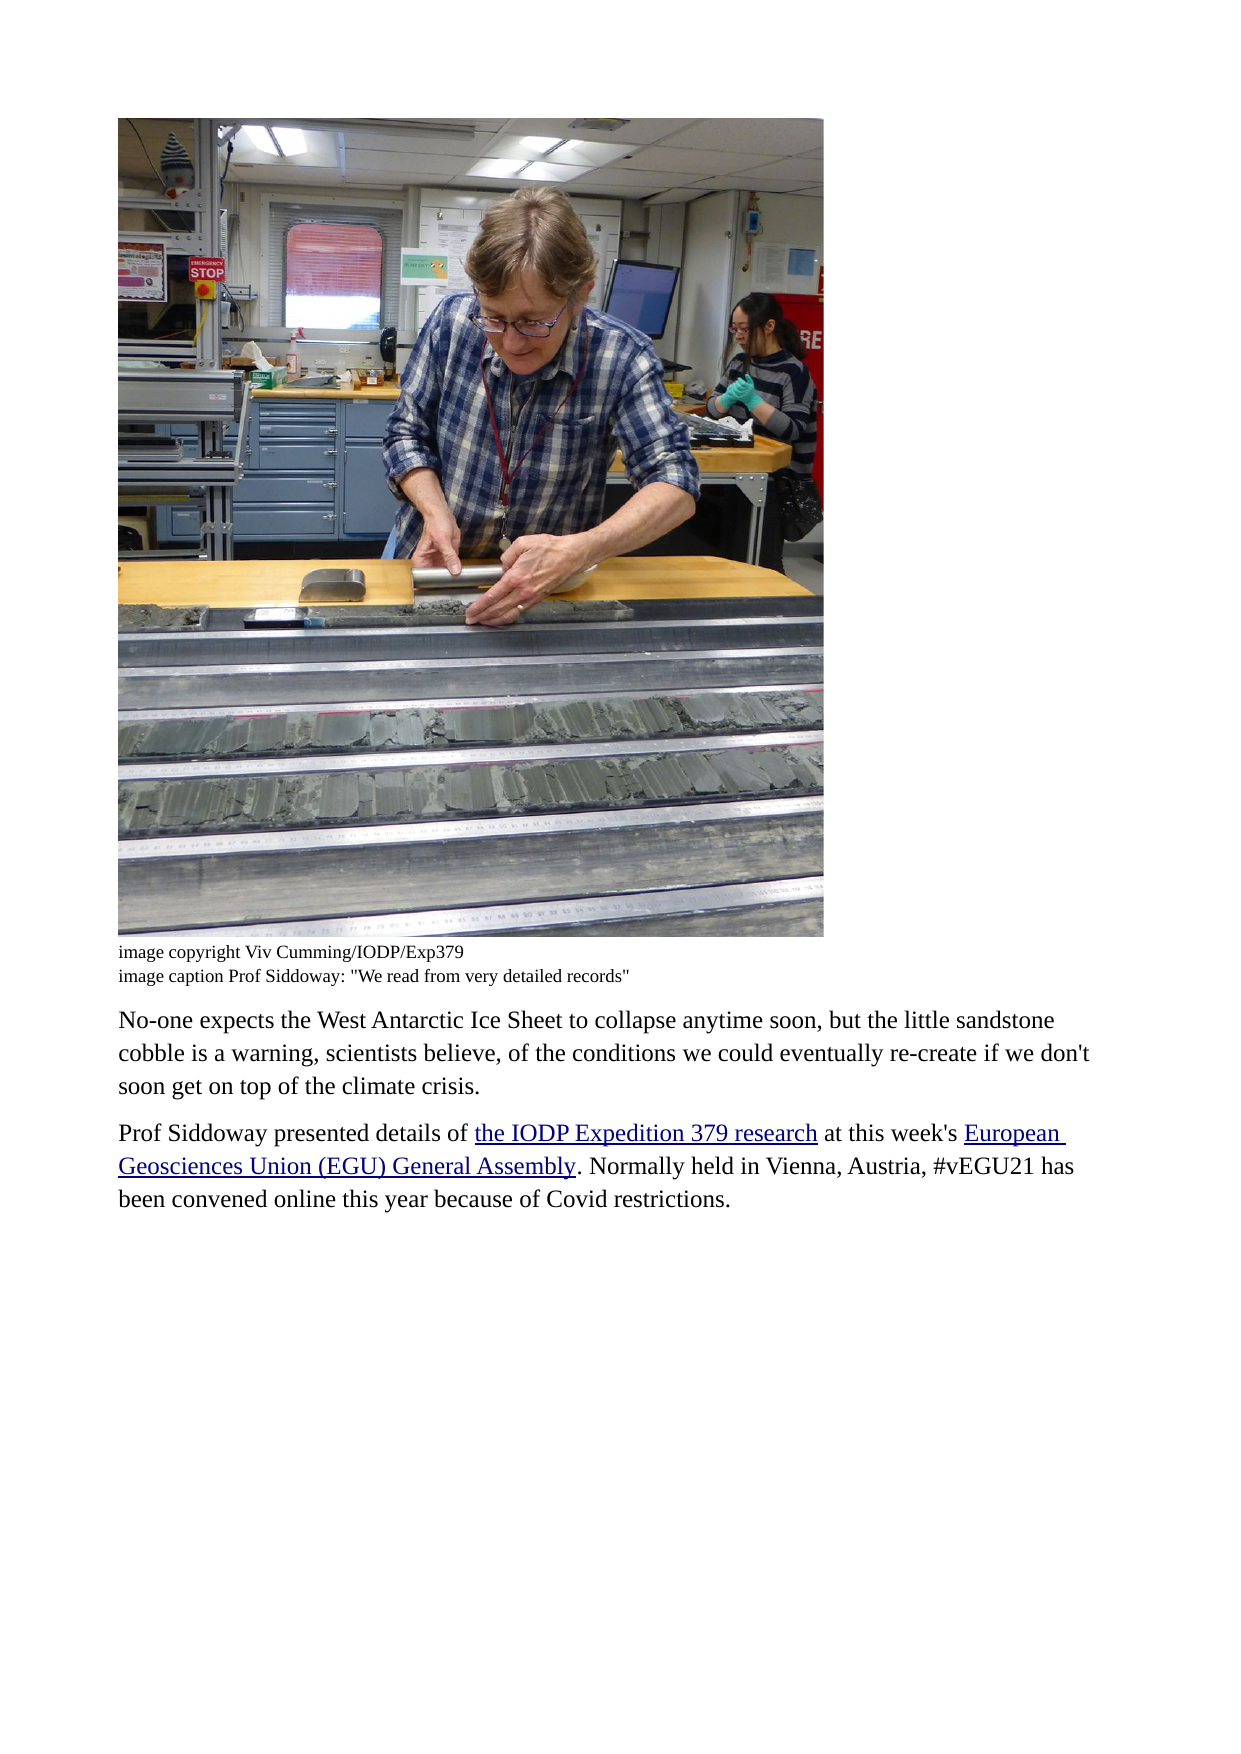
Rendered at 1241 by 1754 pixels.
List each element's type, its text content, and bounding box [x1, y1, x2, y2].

text Prof Siddoway presented details of the IODP Expedition 379 research at this week's European Geosciences Union (EGU) General Assembly. Normally held in Vienna, Austria, #vEGU21 has been convened online this year because of Covid restrictions. [118, 1118, 1122, 1213]
text image caption Prof Siddoway: "We read from very detailed records" [118, 965, 1122, 987]
text image copyright Viv Cumming/IODP/Exp379 [118, 941, 1122, 962]
text No-one expects the West Antarctic Ice Sheet to collapse anytime soon, but the little sandstone cobble is a warning, scientists believe, of the conditions we could eventually re-create if we don't soon get on top of the climate crisis. [118, 1005, 1122, 1099]
picture [118, 118, 824, 937]
